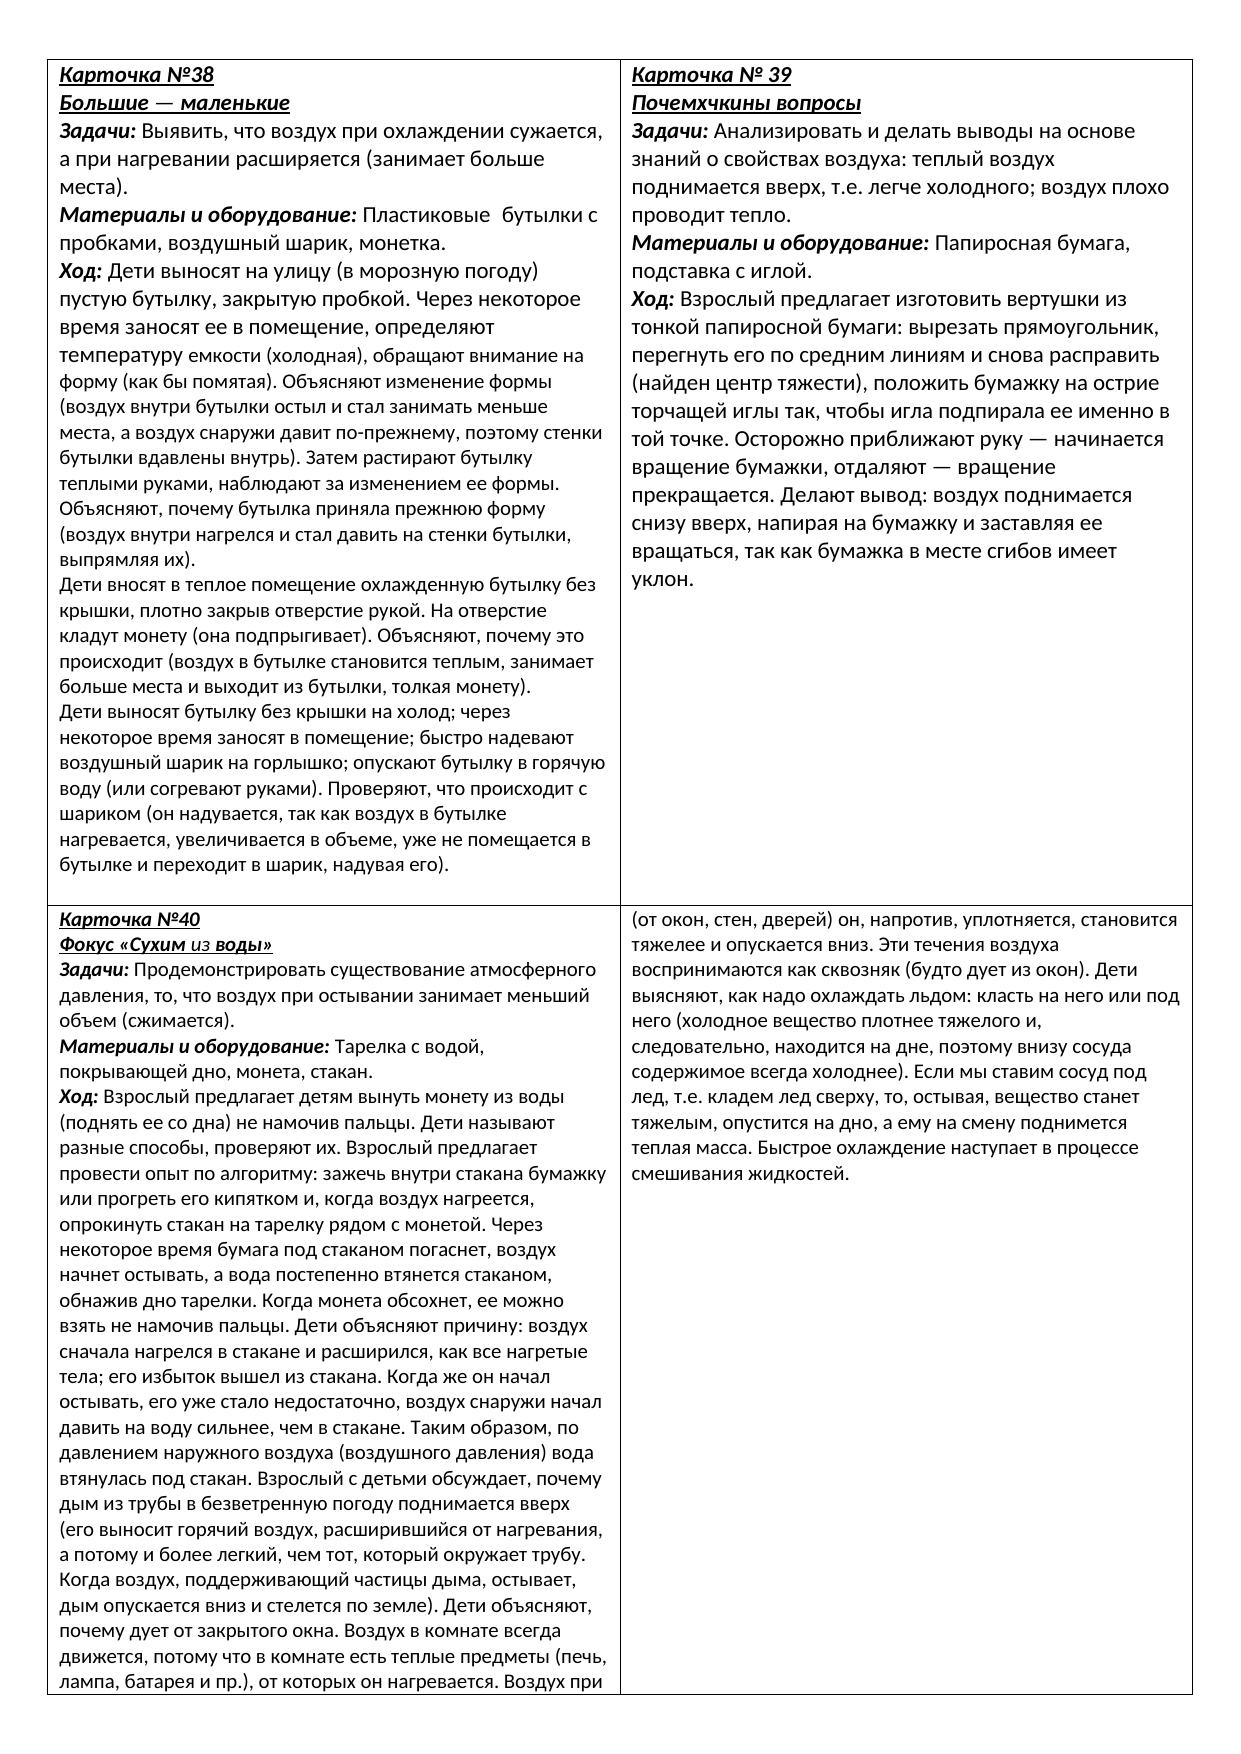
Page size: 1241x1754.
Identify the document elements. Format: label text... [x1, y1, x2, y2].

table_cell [621, 906, 1192, 1694]
table_cell Карточка №38 Большие — маленькие Задачи: Выявить, что воздух при охлаждении сужается, а при нагревании расширяется (занимает больше места). Материалы и оборудование: Пластиковые бутылки с пробками, воздушный шарик, монетка. Ход: Дети выносят на улицу (в морозную погоду) пустую бутылку, закрытую пробкой. Через некоторое время заносят ее в помещение, определяют температуру емкости (холодная), обращают внимание на форму (как бы помятая). Объясняют изменение формы (воздух внутри бутылки остыл и стал занимать меньше места, а воздух снаружи давит по-прежнему, поэтому стенки бутылки вдавлены внутрь). Затем растирают бутылку теплыми руками, наблюдают за изменением ее формы. Объясняют, почему бутылка приняла прежнюю форму (воздух внутри нагрелся и стал давить на стенки бутылки, выпрямляя их). Дети вносят в теплое помещение охлажденную бутылку без крышки, плотно закрыв отверстие рукой. На отверстие кладут монету (она подпрыгивает). Объясняют, почему это происходит (воздух в бутылке становится теплым, занимает больше места и выходит из бутылки, толкая монету). Дети выносят бутылку без крышки на холод; через некоторое время заносят в помещение; быстро надевают воздушный шарик на горлышко; опускают бутылку в горячую воду (или согревают руками). Проверяют, что происходит с шариком (он надувается, так как воздух в бутылке нагревается, увеличивается в объеме, уже не помещается в бутылке и переходит в шарик, надувая его). [48, 60, 620, 905]
table_cell Карточка № 39 Почемхчкины вопросы Задачи: Анализировать и делать выводы на основе знаний о свойствах воздуха: теплый воздух поднимается вверх, т.е. легче холодного; воздух плохо проводит тепло. Материалы и оборудование: Папиросная бумага, подставка с иглой. Ход: Взрослый предлагает изготовить вертушки из тонкой папиросной бумаги: вырезать прямоугольник, перегнуть его по средним линиям и снова расправить (найден центр тяжести), положить бумажку на острие торчащей иглы так, чтобы игла подпирала ее именно в той точке. Осторожно приближают руку — начинается вращение бумажки, отдаляют — вращение прекращается. Делают вывод: воздух поднимается снизу вверх, напирая на бумажку и заставляя ее вращаться, так как бумажка в месте сгибов имеет уклон. [621, 60, 1192, 905]
